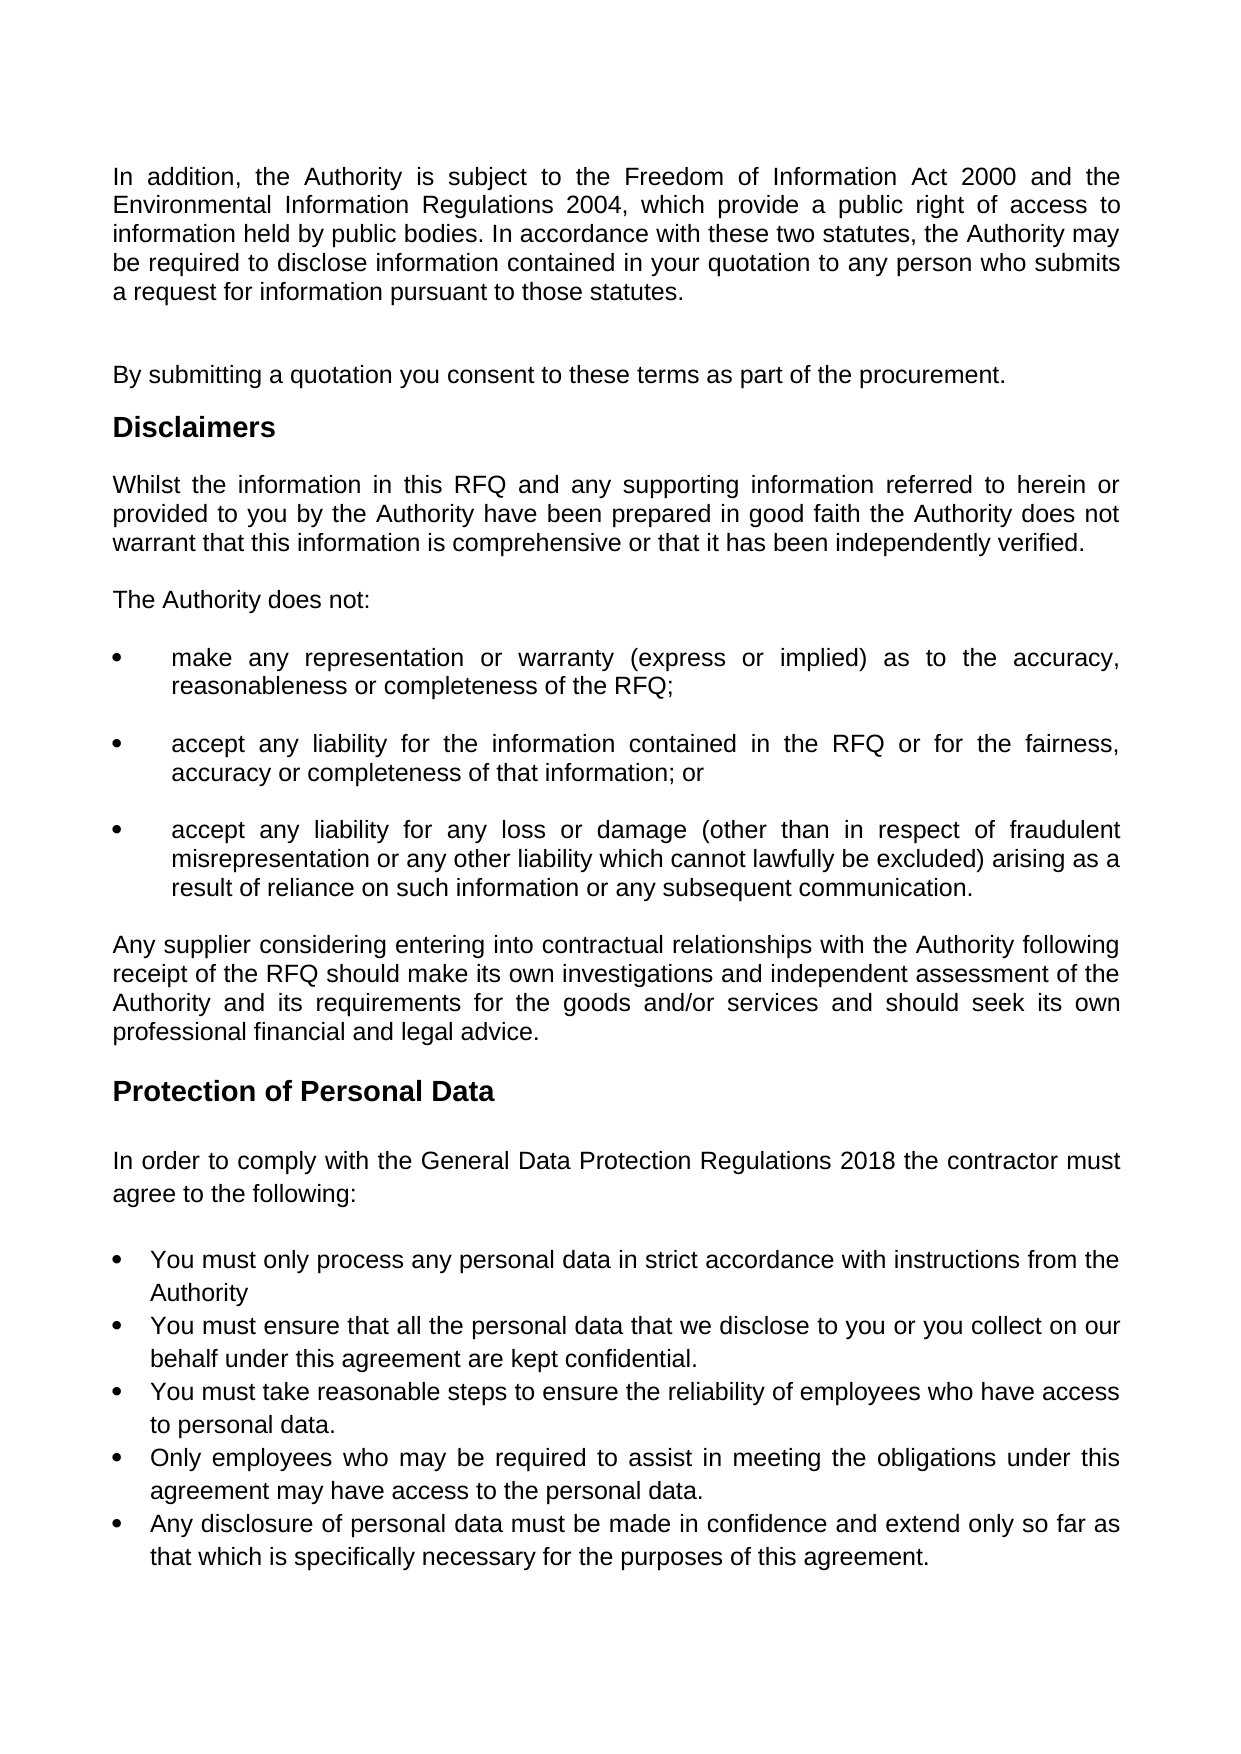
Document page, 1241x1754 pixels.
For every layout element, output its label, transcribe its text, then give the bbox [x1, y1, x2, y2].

text Any supplier considering entering into contractual relationships with the Authority following receipt of the RFQ should make its own investigations and independent assessment of the Authority and its requirements for the goods and/or services and should seek its own professional financial and legal advice. [112, 930, 1122, 1045]
list You must take reasonable steps to ensure the reliability of employees who have access to personal data. [112, 1377, 1122, 1439]
list accept any liability for the information contained in the RFQ or for the fairness, accuracy or completeness of that information; or [112, 729, 1122, 786]
list Any disclosure of personal data must be made in confidence and extend only so far as that which is specifically necessary for the purposes of this agreement. [112, 1509, 1122, 1571]
list accept any liability for any loss or damage (other than in respect of fraudulent misrepresentation or any other liability which cannot lawfully be excluded) arising as a result of reliance on such information or any subsequent communication. [112, 815, 1122, 902]
text Whilst the information in this RFQ and any supporting information referred to herein or provided to you by the Authority have been prepared in good faith the Authority does not warrant that this information is comprehensive or that it has been independently verified. [112, 470, 1122, 556]
subtitle Disclaimers [112, 410, 1122, 444]
list Only employees who may be required to assist in meeting the obligations under this agreement may have access to the personal data. [112, 1443, 1122, 1505]
list You must ensure that all the personal data that we disclose to you or you collect on our behalf under this agreement are kept confidential. [112, 1311, 1122, 1373]
list You must only process any personal data in strict accordance with instructions from the Authority [112, 1245, 1122, 1307]
list make any representation or warranty (express or implied) as to the accuracy, reasonableness or completeness of the RFQ; [112, 642, 1122, 700]
text The Authority does not: [112, 585, 1122, 614]
text In order to comply with the General Data Protection Regulations 2018 the contractor must agree to the following: [112, 1146, 1122, 1207]
text Protection of Personal Data [112, 1074, 1122, 1108]
text By submitting a quotation you consent to these terms as part of the procurement. [112, 361, 1122, 389]
text In addition, the Authority is subject to the Freedom of Information Act 2000 and the Environmental Information Regulations 2004, which provide a public right of access to information held by public bodies. In accordance with these two statutes, the Authority may be required to disclose information contained in your quotation to any person who submits a request for information pursuant to those statutes. [112, 162, 1122, 305]
